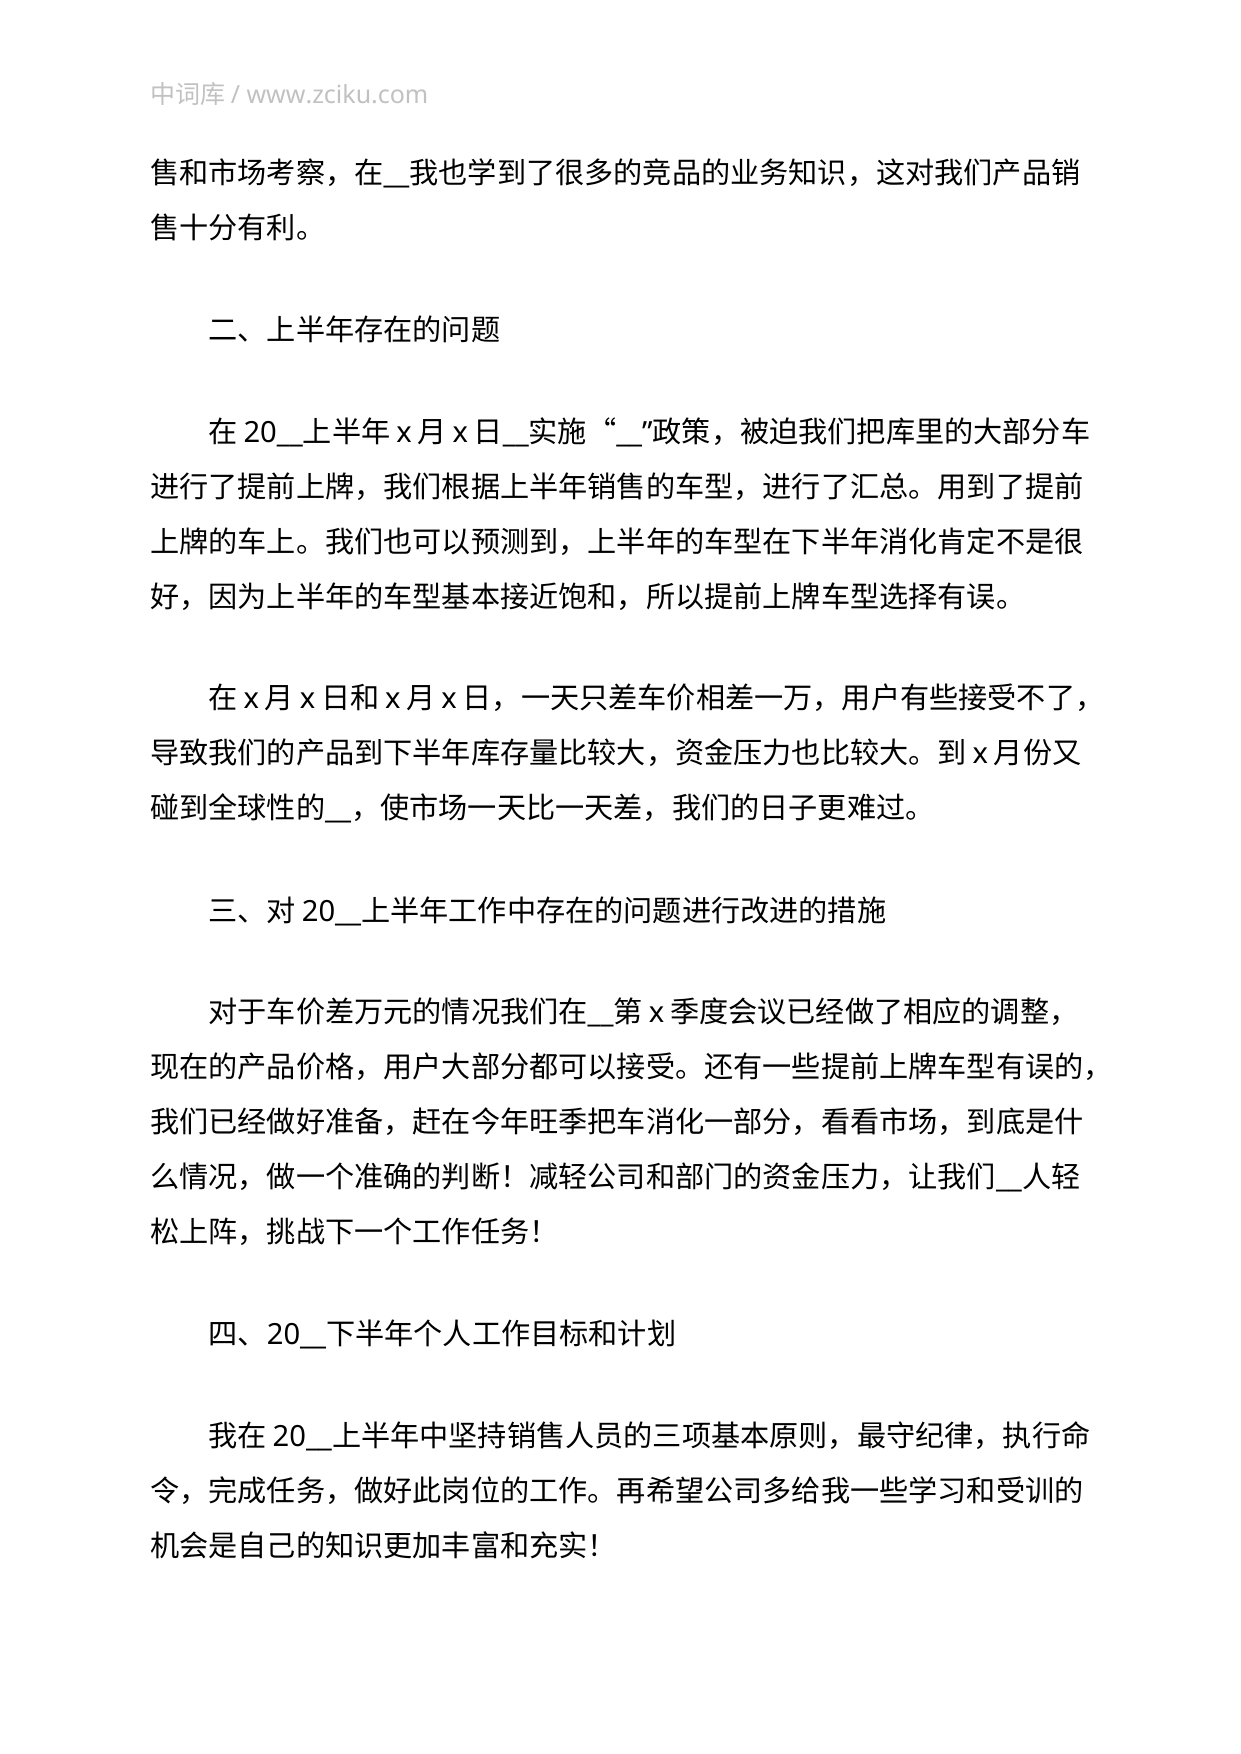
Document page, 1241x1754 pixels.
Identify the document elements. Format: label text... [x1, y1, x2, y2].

text 二、上半年存在的问题 [150, 307, 1090, 349]
text 在x月x日和x月x日，一天只差车价相差一万，用户有些接受不了，导致我们的产品到下半年库存量比较大，资金压力也比较大。到x月份又碰到全球性的__，使市场一天比一天差，我们的日子更难过。 [150, 675, 1090, 827]
text 对于车价差万元的情况我们在__第x季度会议已经做了相应的调整，现在的产品价格，用户大部分都可以接受。还有一些提前上牌车型有误的，我们已经做好准备，赶在今年旺季把车消化一部分，看看市场，到底是什么情况，做一个准确的判断！减轻公司和部门的资金压力，让我们__人轻松上阵，挑战下一个工作任务！ [150, 989, 1090, 1251]
text 在20__上半年x月x日__实施“__”政策，被迫我们把库里的大部分车进行了提前上牌，我们根据上半年销售的车型，进行了汇总。用到了提前上牌的车上。我们也可以预测到，上半年的车型在下半年消化肯定不是很好，因为上半年的车型基本接近饱和，所以提前上牌车型选择有误。 [150, 408, 1090, 616]
text 我在20__上半年中坚持销售人员的三项基本原则，最守纪律，执行命令，完成任务，做好此岗位的工作。再希望公司多给我一些学习和受训的机会是自己的知识更加丰富和充实！ [150, 1413, 1090, 1565]
text 三、对20__上半年工作中存在的问题进行改进的措施 [150, 887, 1090, 929]
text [150, 150, 1090, 247]
text 四、20__下半年个人工作目标和计划 [150, 1311, 1090, 1353]
